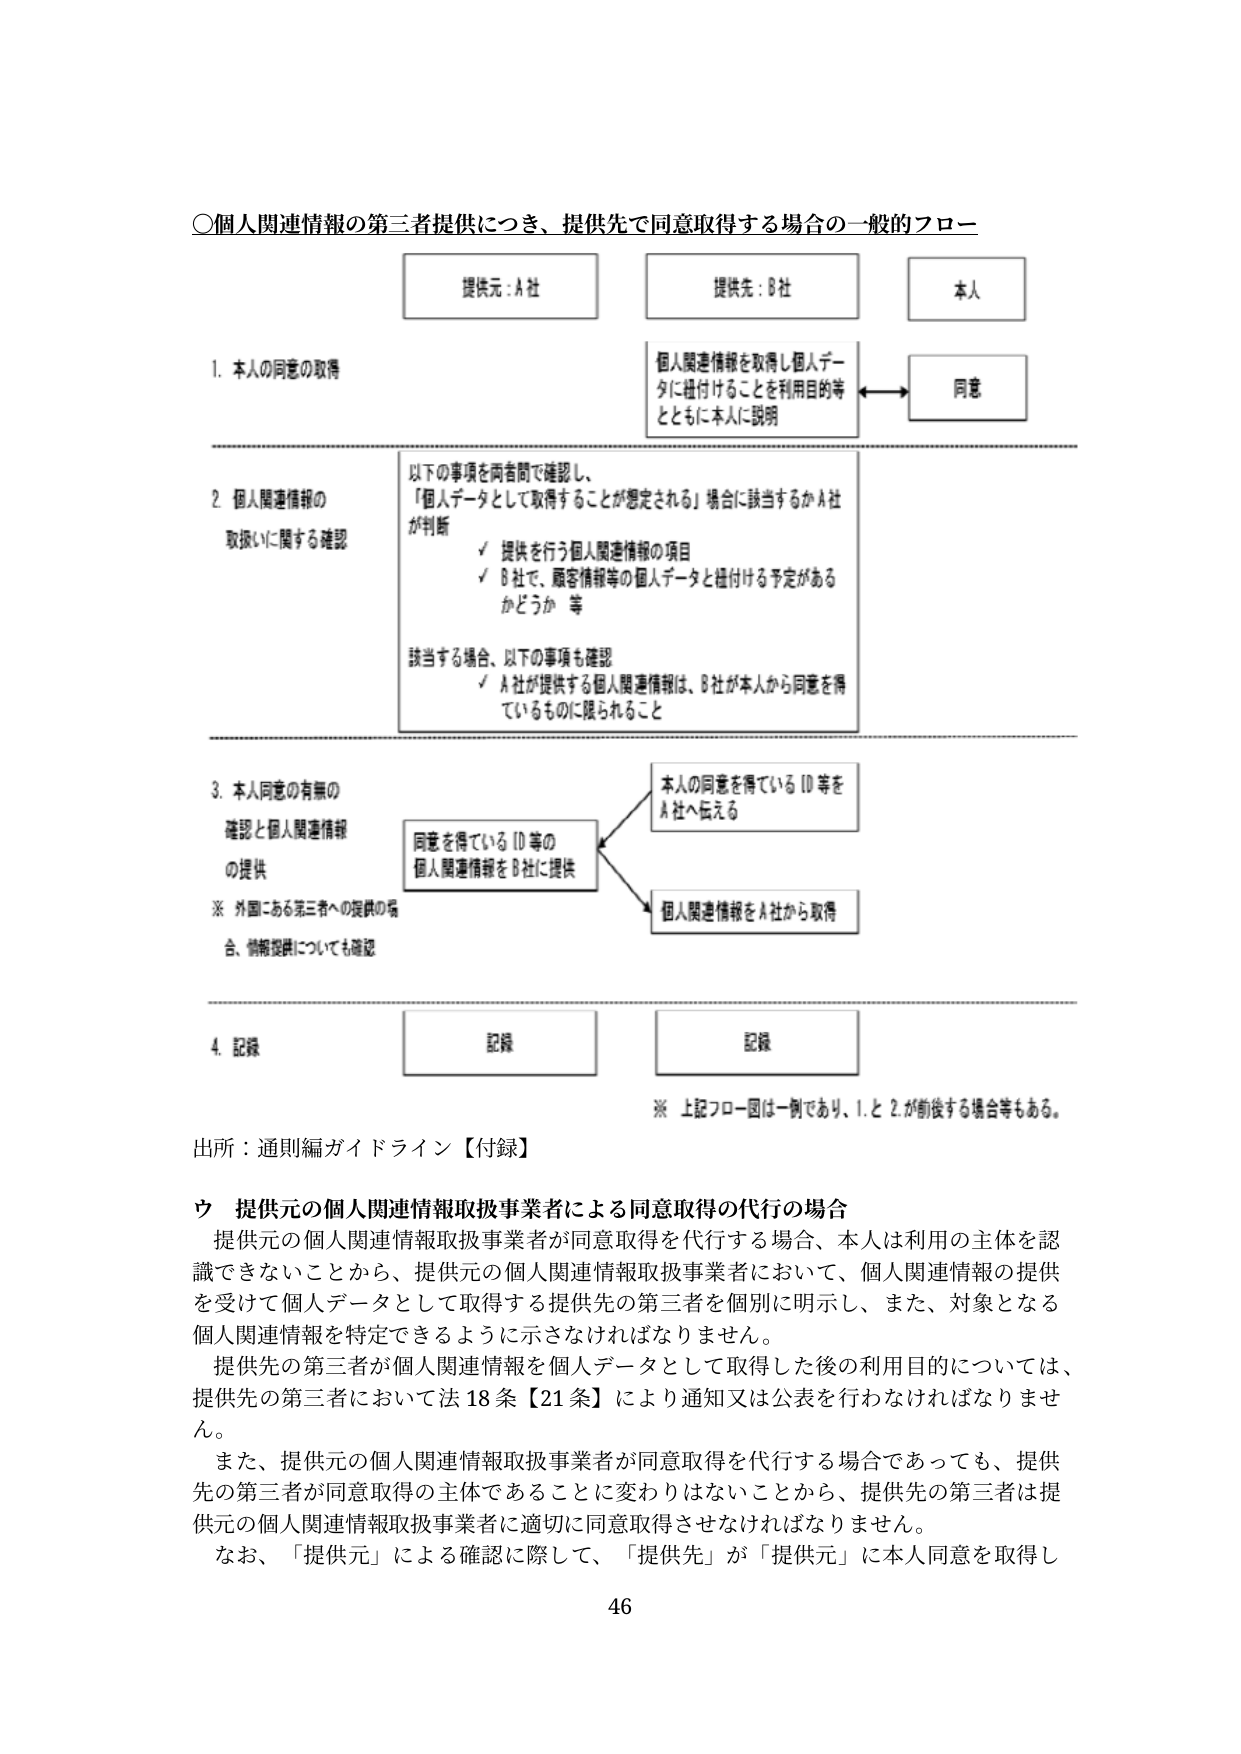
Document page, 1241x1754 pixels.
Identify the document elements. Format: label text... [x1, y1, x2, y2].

text 出所：通則編ガイドライン【付録】 [192, 1132, 1063, 1162]
text 〇個人関連情報の第三者提供につき、提供先で同意取得する場合の一般的フロー [192, 207, 1063, 238]
text また、提供元の個人関連情報取扱事業者が同意取得を代行する場合であっても、提供先の第三者が同意取得の主体であることに変わりはないことから、提供先の第三者は提供元の個人関連情報取扱事業者に適切に同意取得させなければなりません。 [192, 1444, 1063, 1538]
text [192, 1538, 1063, 1570]
text ウ 提供元の個人関連情報取扱事業者による同意取得の代行の場合 [192, 1192, 1063, 1224]
text 提供先の第三者が個人関連情報を個人データとして取得した後の利用目的については、提供先の第三者において法18条【21条】により通知又は公表を行わなければなりません。 [192, 1349, 1063, 1444]
text 提供元の個人関連情報取扱事業者が同意取得を代行する場合、本人は利用の主体を認識できないことから、提供元の個人関連情報取扱事業者において、個人関連情報の提供を受けて個人データとして取得する提供先の第三者を個別に明示し、また、対象となる個人関連情報を特定できるように示さなければなりません。 [192, 1224, 1063, 1349]
